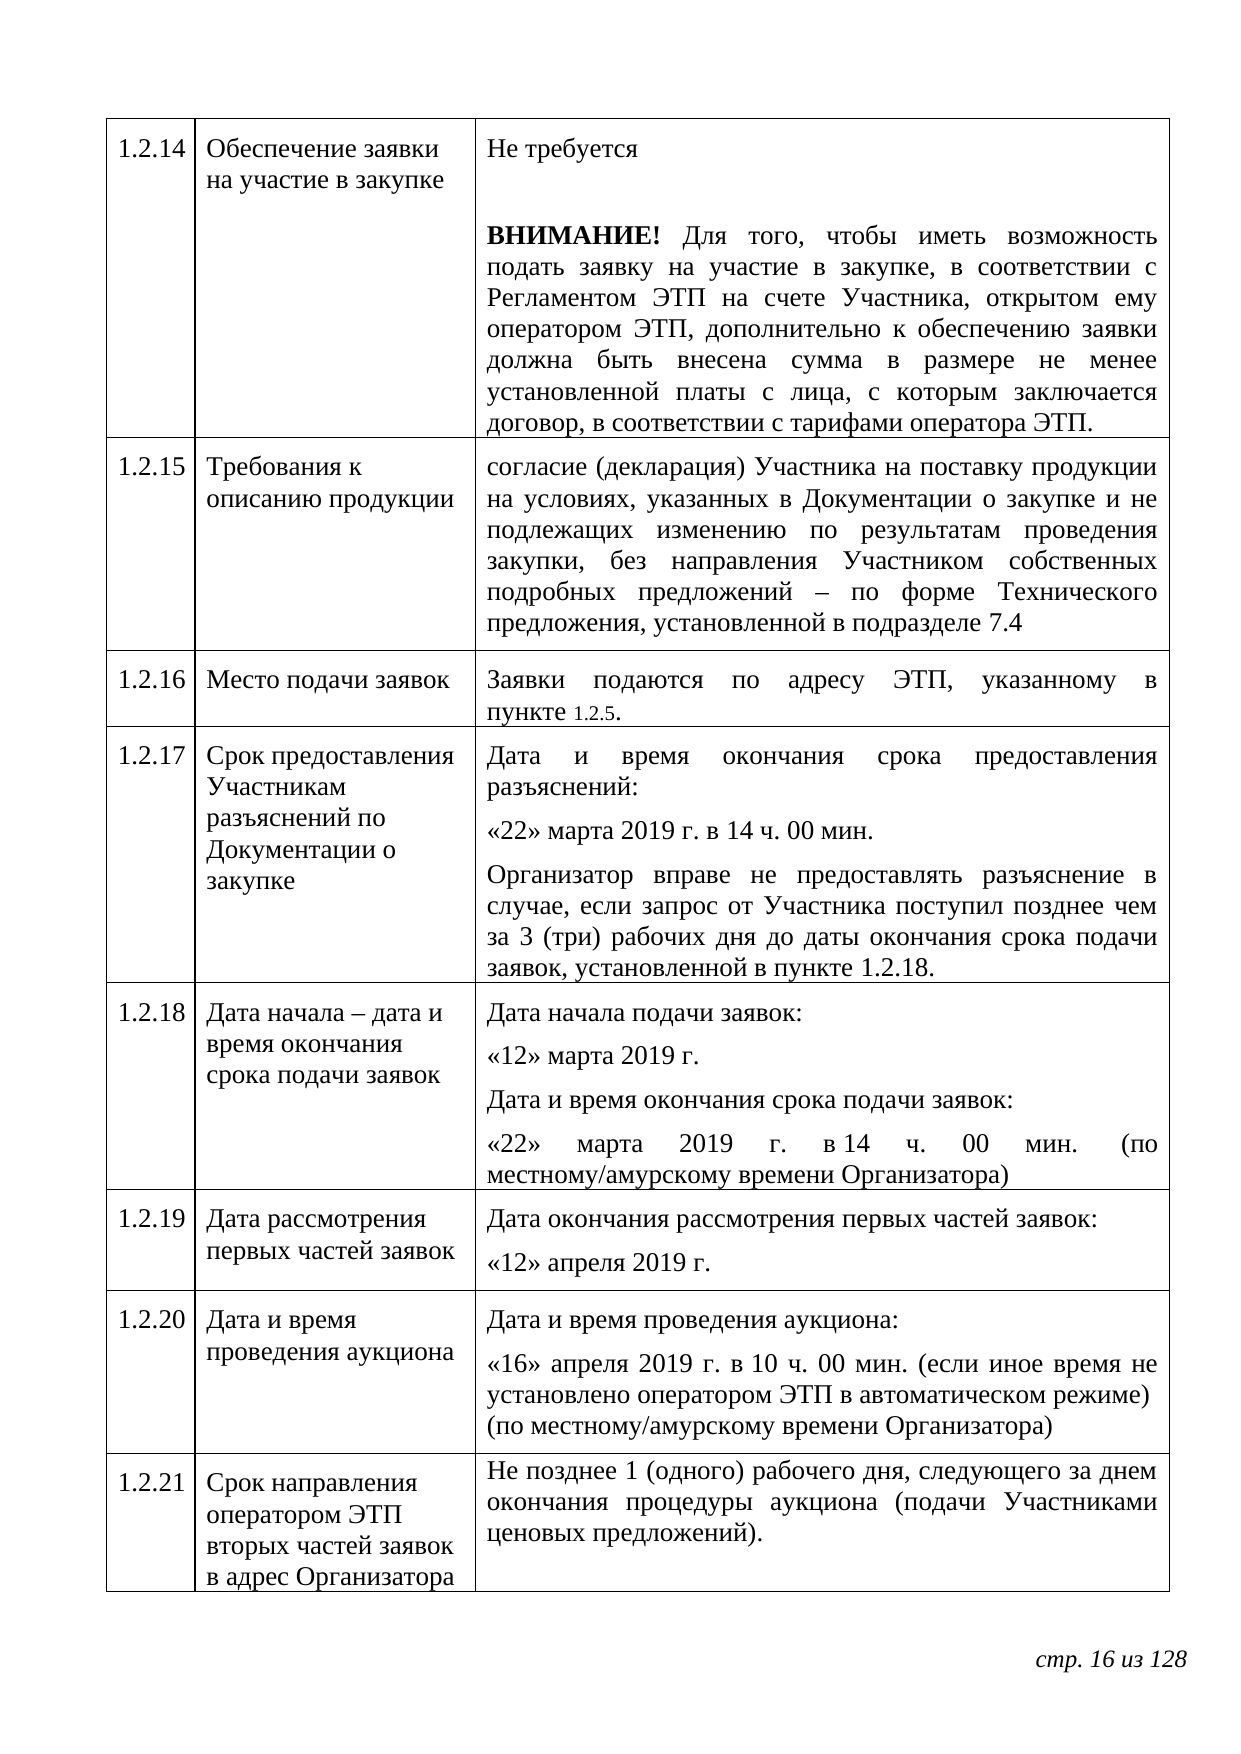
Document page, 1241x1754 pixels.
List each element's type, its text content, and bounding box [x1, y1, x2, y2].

table_cell [107, 1190, 194, 1290]
table_cell Дата окончания рассмотрения первых частей заявок: «12» апреля 2019 г. [476, 1190, 1169, 1290]
table_cell согласие (декларация) Участника на поставку продукции на условиях, указанных в Документации о закупке и не подлежащих изменению по результатам проведения закупки, без направления Участником собственных подробных предложений – по форме Технического предложения, установленной в подразделе 7.4 [476, 438, 1169, 650]
table_cell Дата и время проведения аукциона: «16» апреля 2019 г. в 10 ч. 00 мин. (если иное время не установлено оператором ЭТП в автоматическом режиме) (по местному/амурскому времени Организатора) [476, 1291, 1169, 1453]
table_cell Не позднее 1 (одного) рабочего дня, следующего за днем окончания процедуры аукциона (подачи Участниками ценовых предложений). [476, 1454, 1169, 1591]
table_cell Дата и время окончания срока предоставления разъяснений: «22» марта 2019 г. в 14 ч. 00 мин. Организатор вправе не предоставлять разъяснение в случае, если запрос от Участника поступил позднее чем за 3 (три) рабочих дня до даты окончания срока подачи заявок, установленной в пункте 1.2.18. [476, 727, 1169, 982]
table_cell Дата рассмотрения первых частей заявок [196, 1190, 475, 1290]
table_cell [107, 1454, 194, 1591]
table_cell Требования к описанию продукции [196, 438, 475, 650]
table_cell Срок направления оператором ЭТП вторых частей заявок в адрес Организатора [196, 1454, 475, 1591]
table_cell [107, 727, 194, 982]
table_cell [107, 438, 194, 650]
table_cell Дата начала подачи заявок: «12» марта 2019 г. Дата и время окончания срока подачи заявок: «22» марта 2019 г. в 14 ч. 00 мин. (по местному/амурскому времени Организатора) [476, 983, 1169, 1189]
table_cell Обеспечение заявки на участие в закупке [196, 119, 475, 437]
table_cell Дата начала – дата и время окончания срока подачи заявок [196, 983, 475, 1189]
table_cell Дата и время проведения аукциона [196, 1291, 475, 1453]
table_cell [107, 1291, 194, 1453]
table_cell Заявки подаются по адресу ЭТП, указанному в пункте 1.2.5. [476, 651, 1169, 726]
table_cell [107, 119, 194, 437]
table_cell [107, 651, 194, 726]
table_cell Не требуется ВНИМАНИЕ! Для того, чтобы иметь возможность подать заявку на участие в закупке, в соответствии с Регламентом ЭТП на счете Участника, открытом ему оператором ЭТП, дополнительно к обеспечению заявки должна быть внесена сумма в размере не менее установленной платы с лица, с которым заключается договор, в соответствии с тарифами оператора ЭТП. [476, 119, 1169, 437]
table_cell Срок предоставления Участникам разъяснений по Документации о закупке [196, 727, 475, 982]
table_cell Место подачи заявок [196, 651, 475, 726]
table_cell [107, 983, 194, 1189]
